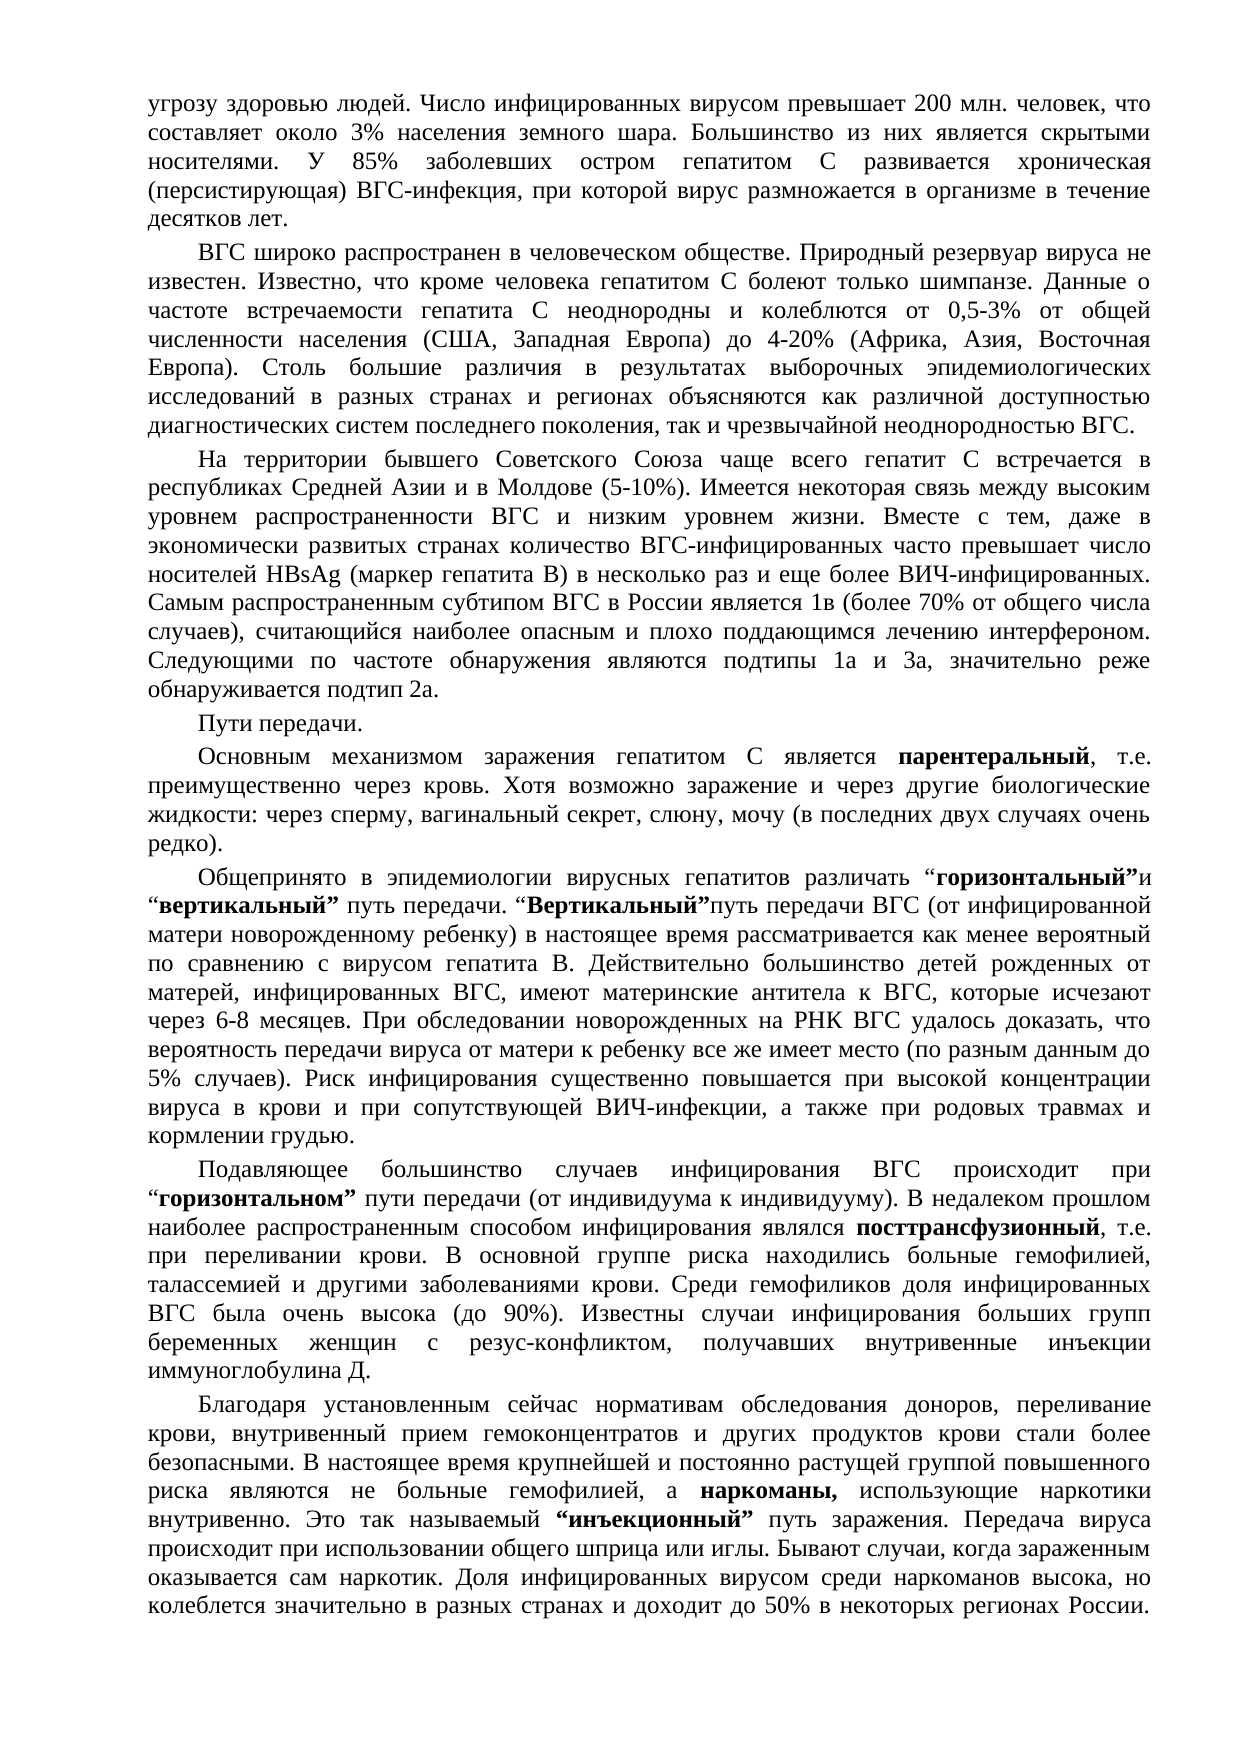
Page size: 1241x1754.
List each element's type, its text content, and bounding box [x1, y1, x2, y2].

text Пути передачи. [148, 708, 1152, 736]
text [148, 1389, 1152, 1619]
text Основным механизмом заражения гепатитом С является парентеральный, т.е. преимущественно через кровь. Хотя возможно заражение и через другие биологические жидкости: через сперму, вагинальный секрет, слюну, мочу (в последних двух случаях очень редко). [148, 741, 1152, 856]
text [148, 88, 1152, 232]
text ВГС широко распространен в человеческом обществе. Природный резервуар вируса не известен. Известно, что кроме человека гепатитом С болеют только шимпанзе. Данные о частоте встречаемости гепатита С неоднородны и колеблются от 0,5-3% от общей численности населения (США, Западная Европа) до 4-20% (Африка, Азия, Восточная Европа). Столь большие различия в результатах выборочных эпидемиологических исследований в разных странах и регионах объясняются как различной доступностью диагностических систем последнего поколения, так и чрезвычайной неоднородностью ВГС. [148, 237, 1152, 439]
text На территории бывшего Советского Союза чаще всего гепатит С встречается в республиках Средней Азии и в Молдове (5-10%). Имеется некоторая связь между высоким уровнем распространенности ВГС и низким уровнем жизни. Вместе с тем, даже в экономически развитых странах количество ВГС-инфицированных часто превышает число носителей HBsAg (маркер гепатита В) в несколько раз и еще более ВИЧ-инфицированных. Самым распространенным субтипом ВГС в России является 1в (более 70% от общего числа случаев), считающийся наиболее опасным и плохо поддающимся лечению интерфероном. Следующими по частоте обнаружения являются подтипы 1а и 3а, значительно реже обнаруживается подтип 2а. [148, 444, 1152, 702]
text Общепринято в эпидемиологии вирусных гепатитов различать “горизонтальный”и “вертикальный” путь передачи. “Вертикальный”путь передачи ВГС (от инфицированной матери новорожденному ребенку) в настоящее время рассматривается как менее вероятный по сравнению с вирусом гепатита В. Действительно большинство детей рожденных от матерей, инфицированных ВГС, имеют материнские антитела к ВГС, которые исчезают через 6-8 месяцев. При обследовании новорожденных на РНК ВГС удалось доказать, что вероятность передачи вируса от матери к ребенку все же имеет место (по разным данным до 5% случаев). Риск инфицирования существенно повышается при высокой концентрации вируса в крови и при сопутствующей ВИЧ-инфекции, а также при родовых травмах и кормлении грудью. [148, 862, 1152, 1149]
text Подавляющее большинство случаев инфицирования ВГС происходит при “горизонтальном” пути передачи (от индивидуума к индивидууму). В недалеком прошлом наиболее распространенным способом инфицирования являлся посттрансфузионный, т.е. при переливании крови. В основной группе риска находились больные гемофилией, талассемией и другими заболеваниями крови. Среди гемофиликов доля инфицированных ВГС была очень высока (до 90%). Известны случаи инфицирования больших групп беременных женщин с резус-конфликтом, получавших внутривенные инъекции иммуноглобулина Д. [148, 1154, 1152, 1384]
